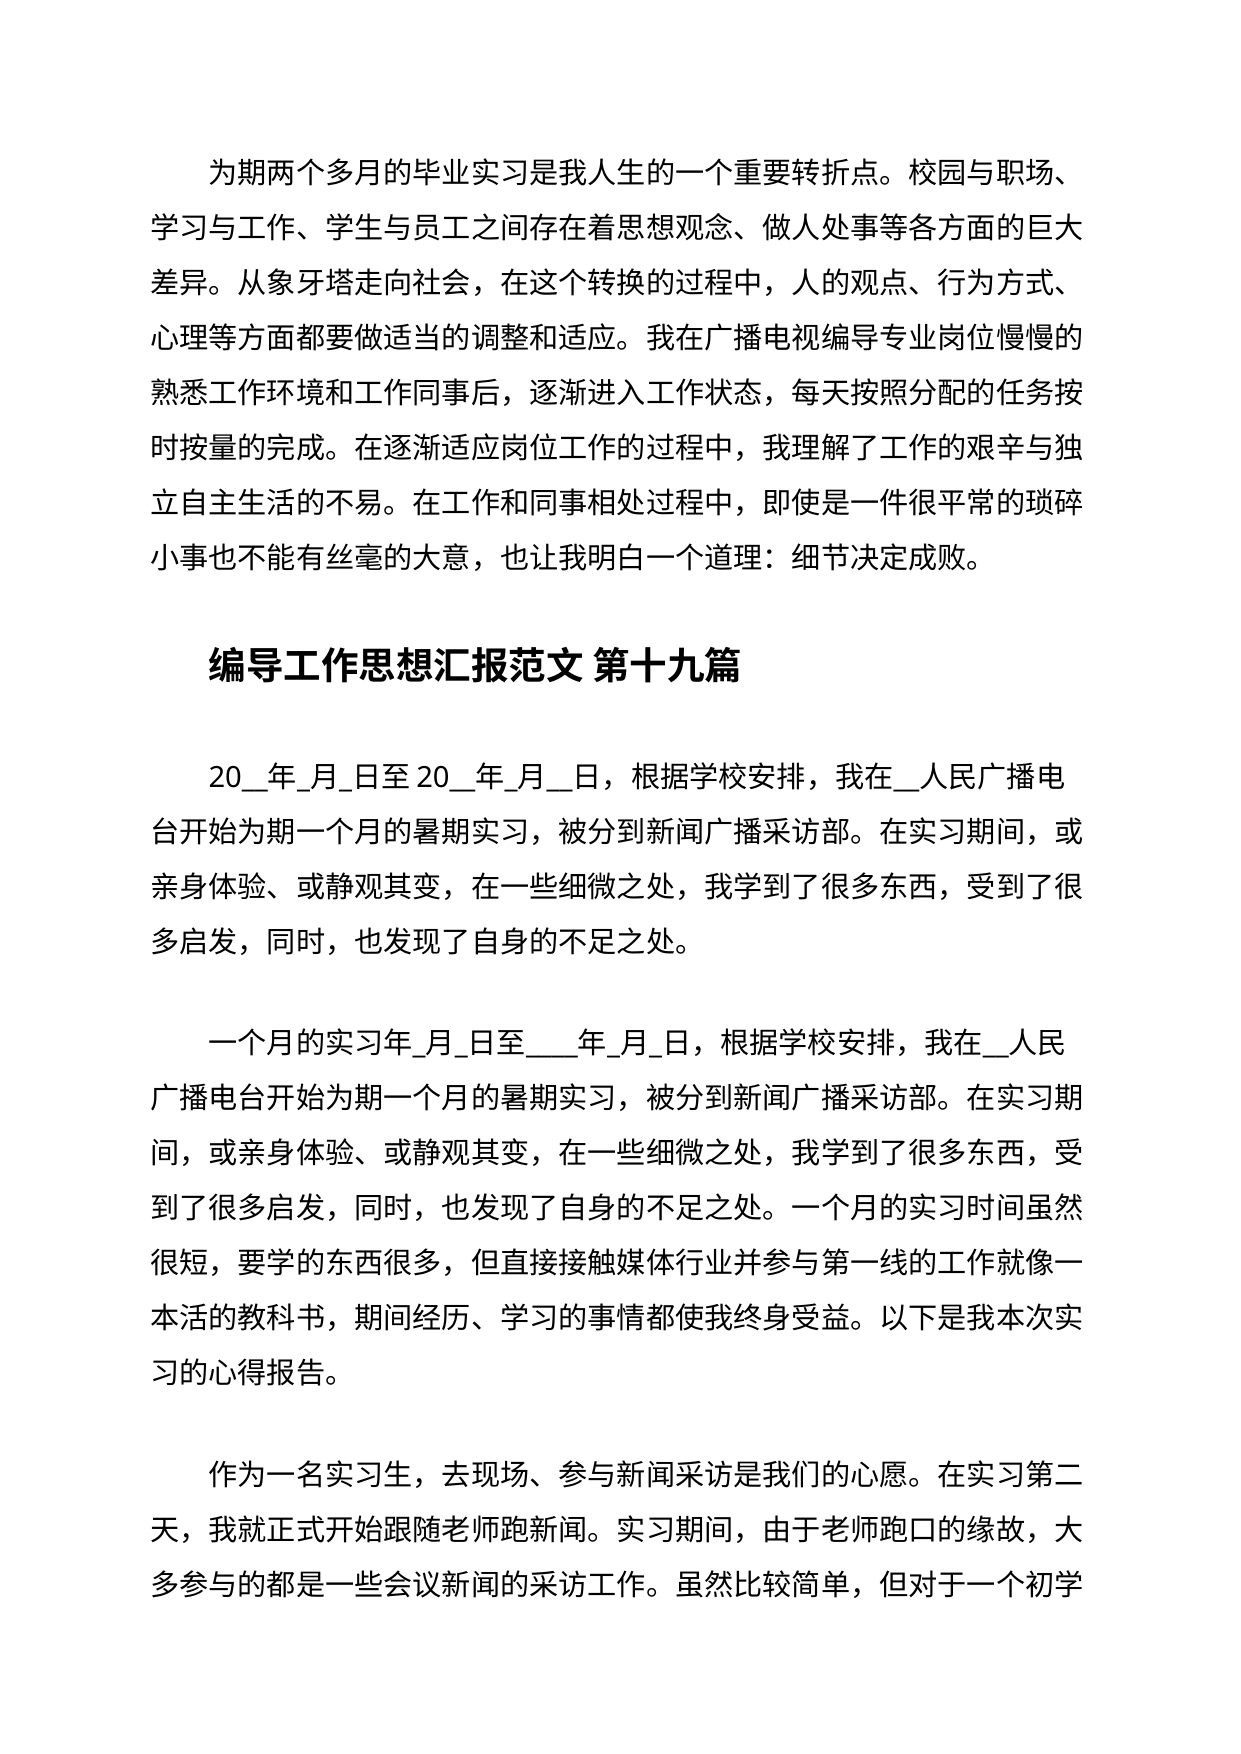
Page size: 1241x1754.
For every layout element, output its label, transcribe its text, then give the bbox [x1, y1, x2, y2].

text 20__年_月_日至20__年_月__日，根据学校安排，我在__人民广播电台开始为期一个月的暑期实习，被分到新闻广播采访部。在实习期间，或亲身体验、或静观其变，在一些细微之处，我学到了很多东西，受到了很多启发，同时，也发现了自身的不足之处。 [150, 753, 1090, 961]
text 一个月的实习年_月_日至____年_月_日，根据学校安排，我在__人民广播电台开始为期一个月的暑期实习，被分到新闻广播采访部。在实习期间，或亲身体验、或静观其变，在一些细微之处，我学到了很多东西，受到了很多启发，同时，也发现了自身的不足之处。一个月的实习时间虽然很短，要学的东西很多，但直接接触媒体行业并参与第一线的工作就像一本活的教科书，期间经历、学习的事情都使我终身受益。以下是我本次实习的心得报告。 [150, 1020, 1090, 1392]
text 为期两个多月的毕业实习是我人生的一个重要转折点。校园与职场、学习与工作、学生与员工之间存在着思想观念、做人处事等各方面的巨大差异。从象牙塔走向社会，在这个转换的过程中，人的观点、行为方式、心理等方面都要做适当的调整和适应。我在广播电视编导专业岗位慢慢的熟悉工作环境和工作同事后，逐渐进入工作状态，每天按照分配的任务按时按量的完成。在逐渐适应岗位工作的过程中，我理解了工作的艰辛与独立自主生活的不易。在工作和同事相处过程中，即使是一件很平常的琐碎小事也不能有丝毫的大意，也让我明白一个道理：细节决定成败。 [150, 150, 1090, 577]
text 编导工作思想汇报范文 第十九篇 [150, 636, 1090, 690]
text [150, 1451, 1090, 1603]
